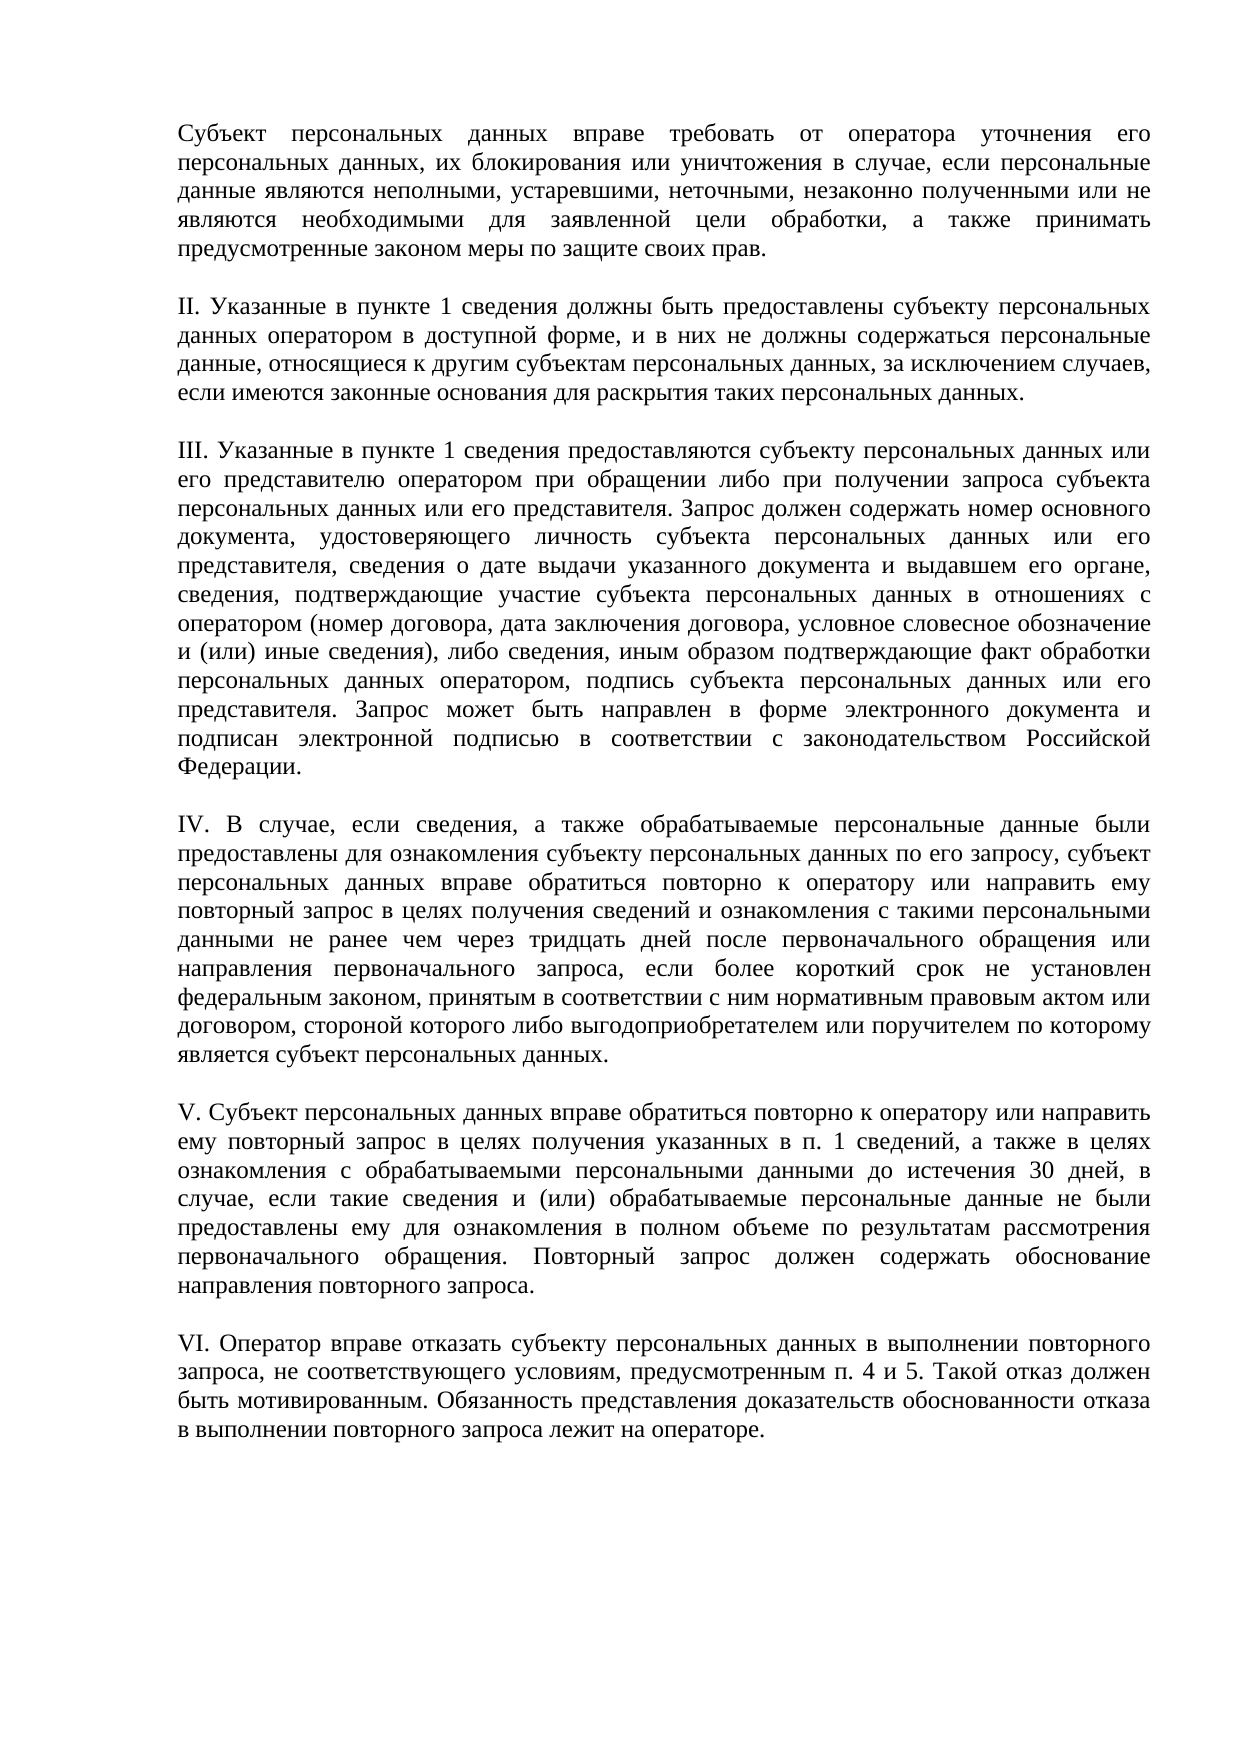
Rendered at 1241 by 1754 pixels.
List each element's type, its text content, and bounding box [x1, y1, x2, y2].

text V. Субъект персональных данных вправе обратиться повторно к оператору или направить ему повторный запрос в целях получения указанных в п. 1 сведений, а также в целях ознакомления с обрабатываемыми персональными данными до истечения 30 дней, в случае, если такие сведения и (или) обрабатываемые персональные данные не были предоставлены ему для ознакомления в полном объеме по результатам рассмотрения первоначального обращения. Повторный запрос должен содержать обоснование направления повторного запроса. [177, 1097, 1152, 1298]
text Субъект персональных данных вправе требовать от оператора уточнения его персональных данных, их блокирования или уничтожения в случае, если персональные данные являются неполными, устаревшими, неточными, незаконно полученными или не являются необходимыми для заявленной цели обработки, а также принимать предусмотренные законом меры по защите своих прав. [177, 118, 1152, 262]
text II. Указанные в пункте 1 сведения должны быть предоставлены субъекту персональных данных оператором в доступной форме, и в них не должны содержаться персональные данные, относящиеся к другим субъектам персональных данных, за исключением случаев, если имеются законные основания для раскрытия таких персональных данных. [177, 291, 1152, 406]
text IV. В случае, если сведения, а также обрабатываемые персональные данные были предоставлены для ознакомления субъекту персональных данных по его запросу, субъект персональных данных вправе обратиться повторно к оператору или направить ему повторный запрос в целях получения сведений и ознакомления с такими персональными данными не ранее чем через тридцать дней после первоначального обращения или направления первоначального запроса, если более короткий срок не установлен федеральным законом, принятым в соответствии с ним нормативным правовым актом или договором, стороной которого либо выгодоприобретателем или поручителем по которому является субъект персональных данных. [177, 809, 1152, 1068]
text III. Указанные в пункте 1 сведения предоставляются субъекту персональных данных или его представителю оператором при обращении либо при получении запроса субъекта персональных данных или его представителя. Запрос должен содержать номер основного документа, удостоверяющего личность субъекта персональных данных или его представителя, сведения о дате выдачи указанного документа и выдавшем его органе, сведения, подтверждающие участие субъекта персональных данных в отношениях с оператором (номер договора, дата заключения договора, условное словесное обозначение и (или) иные сведения), либо сведения, иным образом подтверждающие факт обработки персональных данных оператором, подпись субъекта персональных данных или его представителя. Запрос может быть направлен в форме электронного документа и подписан электронной подписью в соответствии с законодательством Российской Федерации. [177, 435, 1152, 780]
text VI. Оператор вправе отказать субъекту персональных данных в выполнении повторного запроса, не соответствующего условиям, предусмотренным п. 4 и 5. Такой отказ должен быть мотивированным. Обязанность представления доказательств обоснованности отказа в выполнении повторного запроса лежит на операторе. [177, 1328, 1152, 1443]
